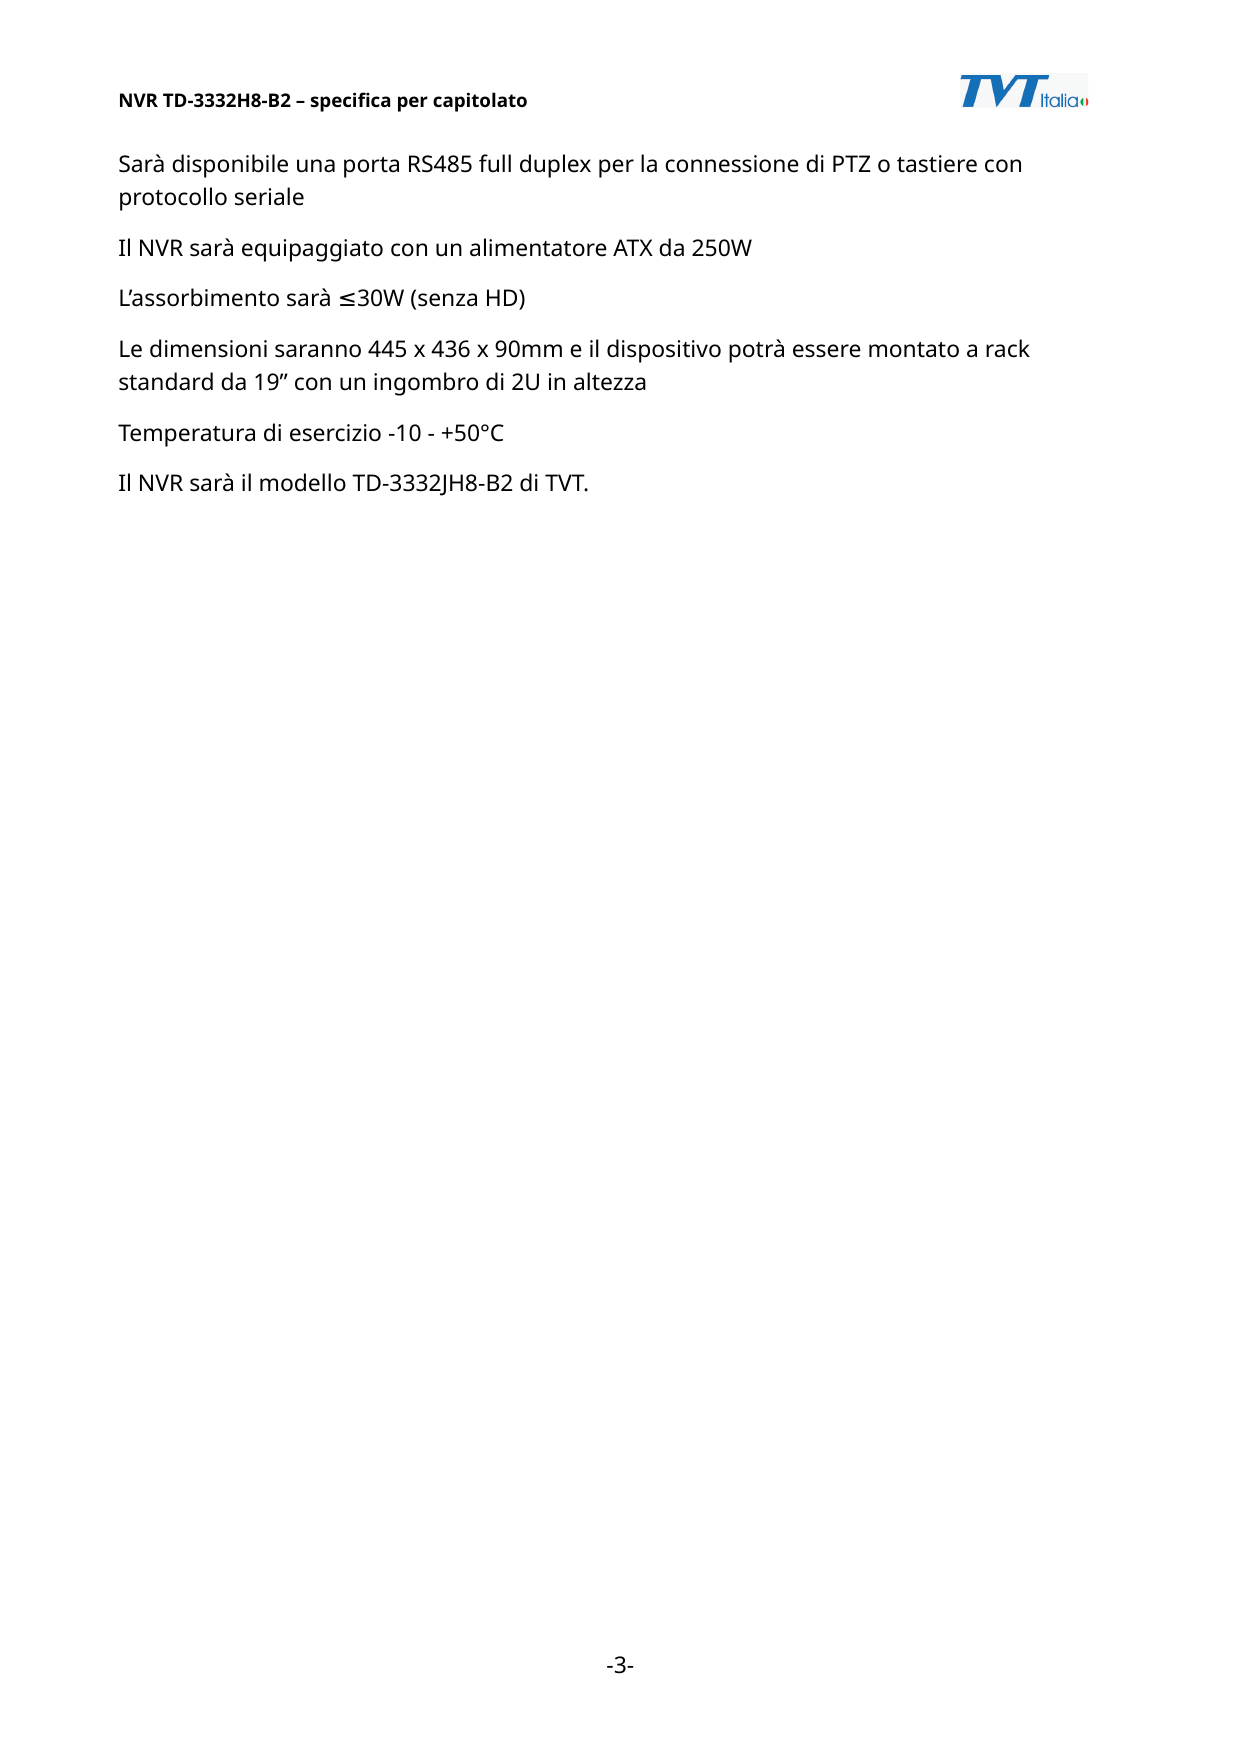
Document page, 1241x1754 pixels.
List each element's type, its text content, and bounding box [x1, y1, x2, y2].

text Sarà disponibile una porta RS485 full duplex per la connessione di PTZ o tastiere con protocollo seriale [118, 148, 1122, 213]
text Temperatura di esercizio -10 - +50°C [118, 417, 1122, 448]
text Le dimensioni saranno 445 x 436 x 90mm e il dispositivo potrà essere montato a rack standard da 19” con un ingombro di 2U in altezza [118, 333, 1122, 398]
text Il NVR sarà equipaggiato con un alimentatore ATX da 250W [118, 232, 1122, 263]
text L’assorbimento sarà ≤30W (senza HD) [118, 282, 1122, 313]
text Il NVR sarà il modello TD-3332JH8-B2 di TVT. [118, 467, 1122, 498]
